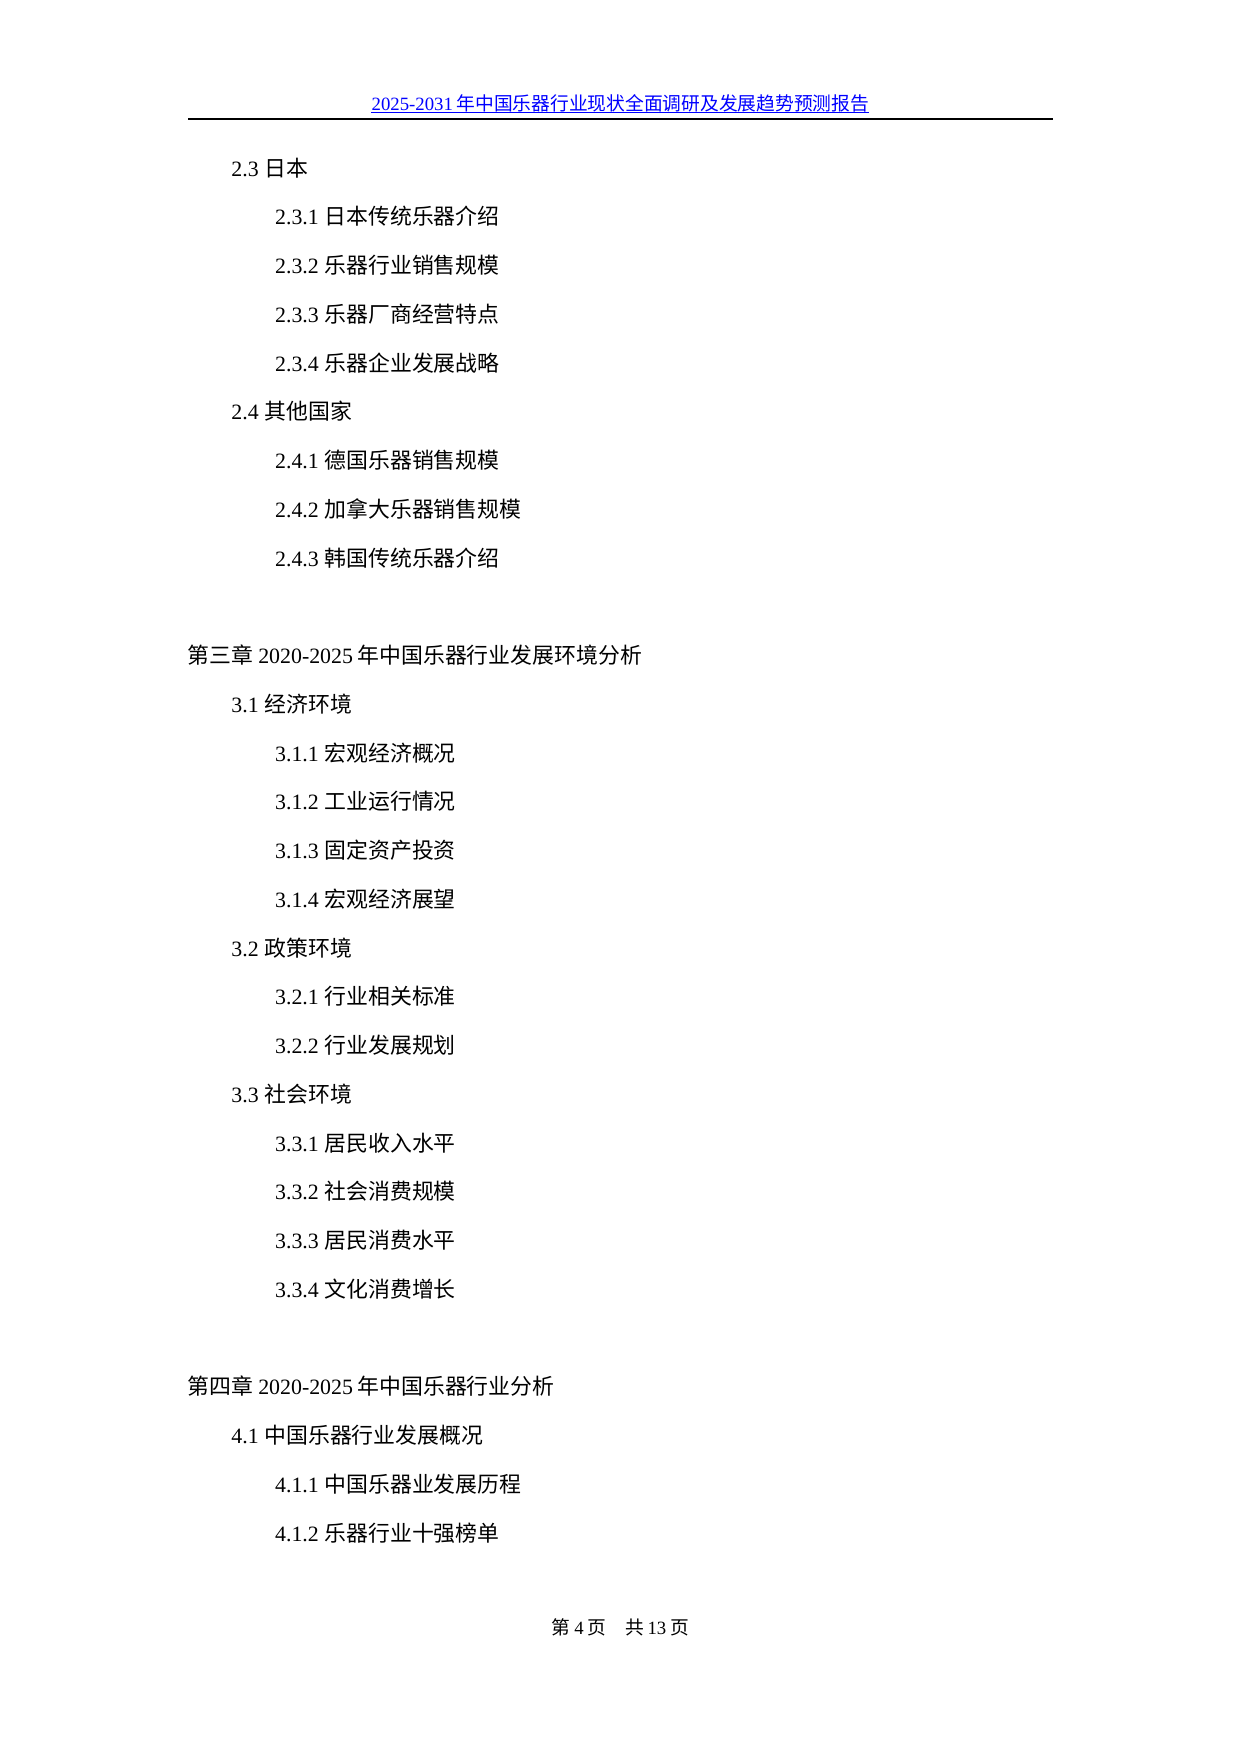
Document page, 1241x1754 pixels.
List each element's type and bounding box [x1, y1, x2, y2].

text [187, 150, 1053, 1548]
